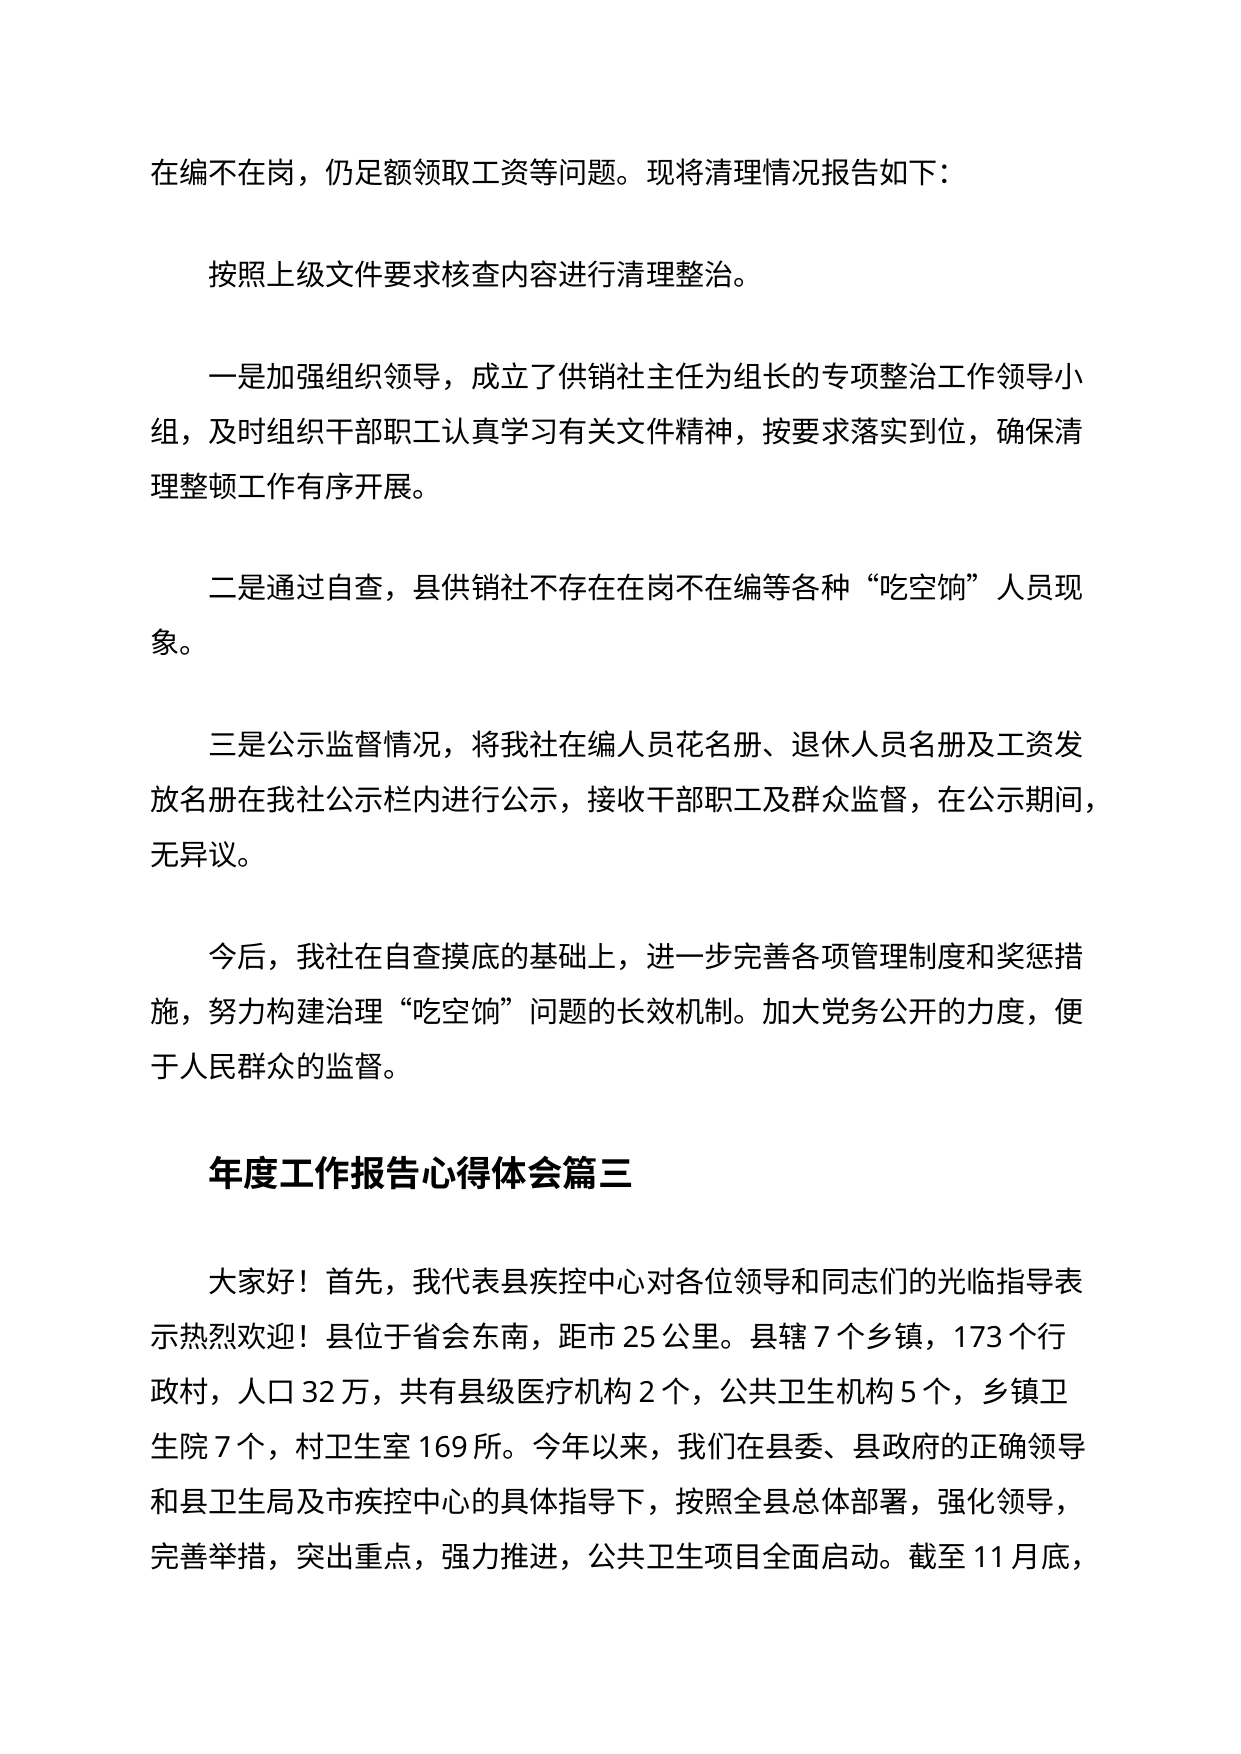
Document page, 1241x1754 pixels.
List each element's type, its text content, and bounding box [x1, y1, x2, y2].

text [150, 1258, 1090, 1576]
text 按照上级文件要求核查内容进行清理整治。 [150, 252, 1090, 294]
text 今后，我社在自查摸底的基础上，进一步完善各项管理制度和奖惩措施，努力构建治理“吃空饷”问题的长效机制。加大党务公开的力度，便于人民群众的监督。 [150, 933, 1090, 1085]
text 三是公示监督情况，将我社在编人员花名册、退休人员名册及工资发放名册在我社公示栏内进行公示，接收干部职工及群众监督，在公示期间，无异议。 [150, 722, 1090, 874]
text 二是通过自查，县供销社不存在在岗不在编等各种“吃空饷”人员现象。 [150, 565, 1090, 662]
text 一是加强组织领导，成立了供销社主任为组长的专项整治工作领导小组，及时组织干部职工认真学习有关文件精神，按要求落实到位，确保清理整顿工作有序开展。 [150, 353, 1090, 506]
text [150, 150, 1090, 192]
text 年度工作报告心得体会篇三 [150, 1145, 1090, 1196]
